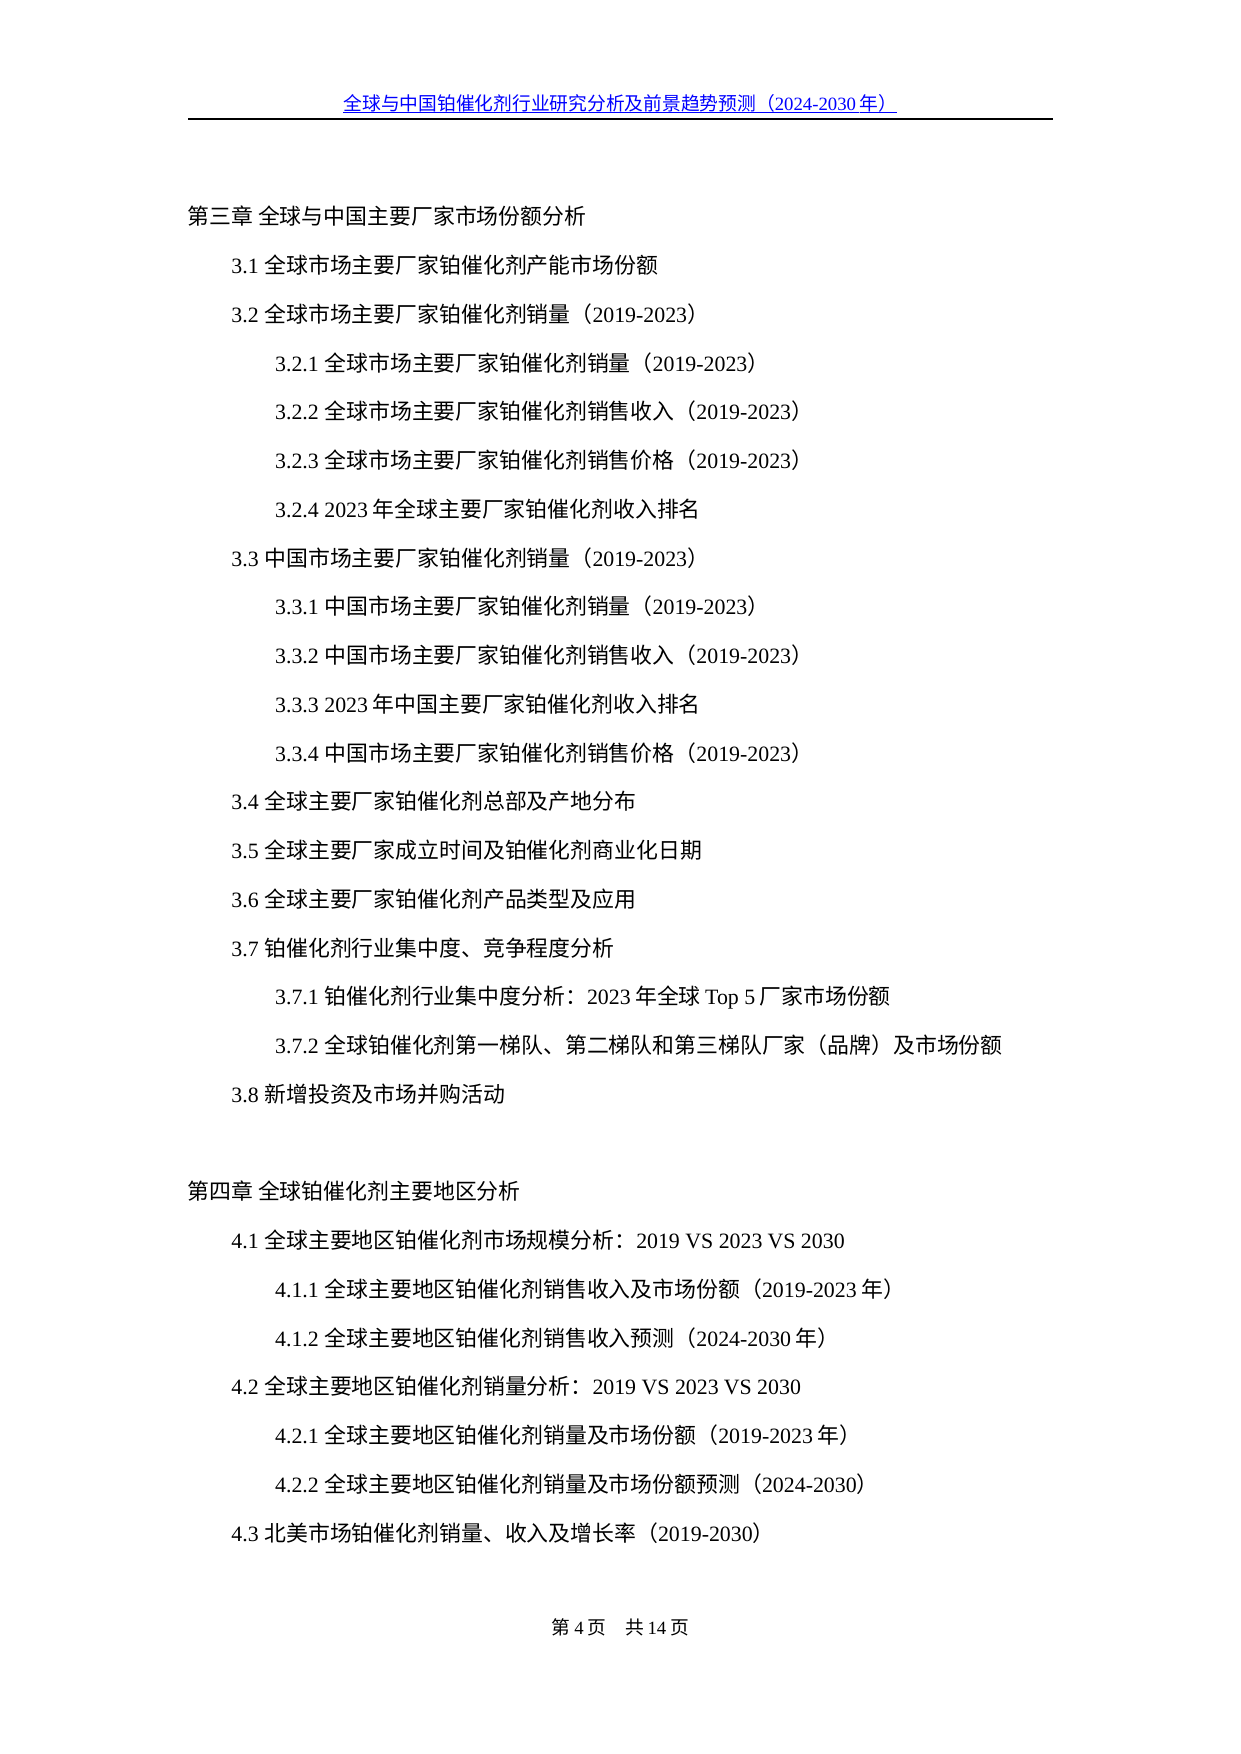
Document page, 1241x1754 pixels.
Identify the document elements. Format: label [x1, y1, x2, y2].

text [187, 150, 1053, 1548]
